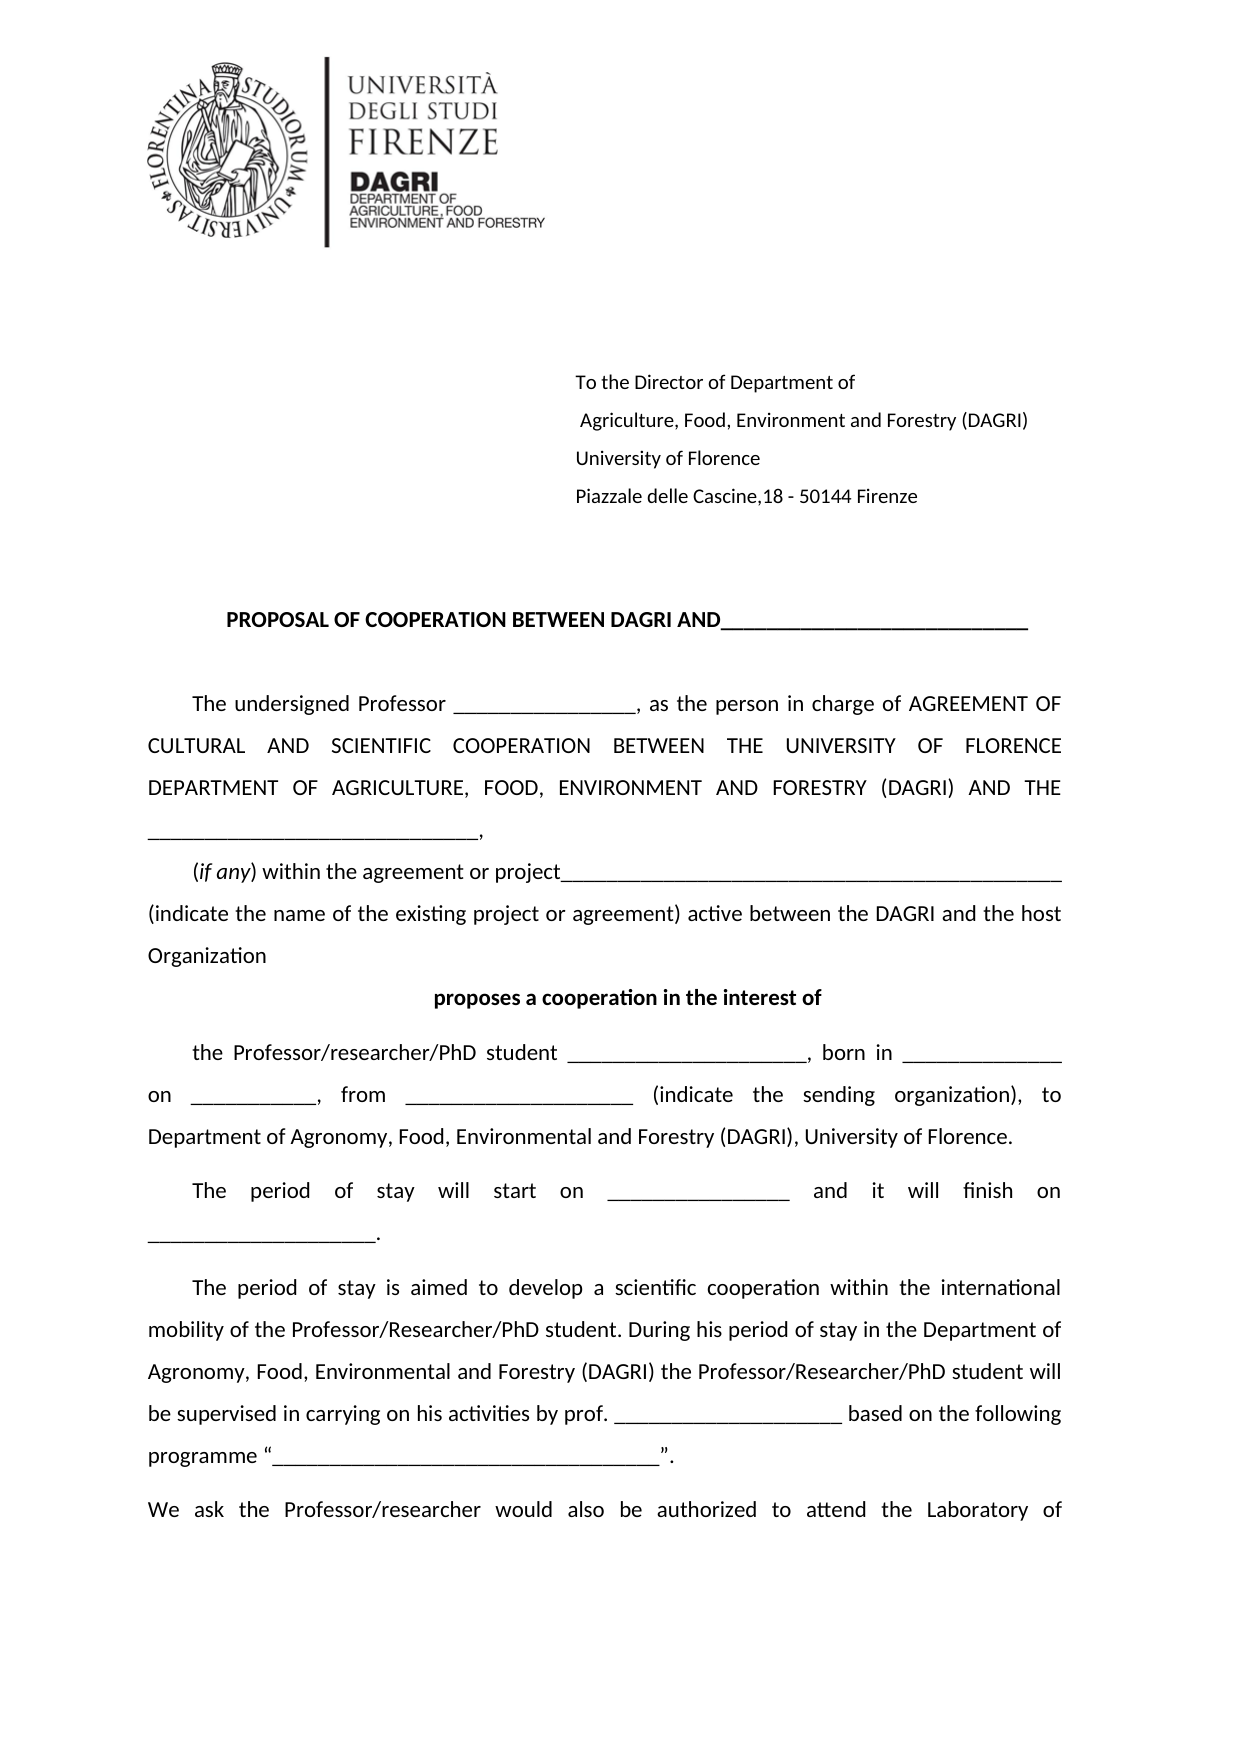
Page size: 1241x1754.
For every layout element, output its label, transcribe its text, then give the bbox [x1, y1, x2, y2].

text PROPOSAL OF COOPERATION BETWEEN DAGRI AND___________________________ [148, 606, 1063, 634]
text The period of stay will start on ________________ and it will finish on ____________________. [148, 1176, 1063, 1246]
text (if any) within the agreement or project____________________________________________ (indicate the name of the existing project or agreement) active between the DAGRI and the host Organization [148, 857, 1063, 969]
text To the Director of Department of [502, 369, 1063, 394]
text The period of stay is aimed to develop a scientific cooperation within the international mobility of the Professor/Researcher/PhD student. During his period of stay in the Department of Agronomy, Food, Environmental and Forestry (DAGRI) the Professor/Researcher/PhD student will be supervised in carrying on his activities by prof. ____________________ based on the following programme “__________________________________”. [148, 1273, 1063, 1469]
text Piazzale delle Cascine,18 - 50144 Firenze [575, 483, 1063, 509]
text The undersigned Professor ________________, as the person in charge of AGREEMENT OF CULTURAL AND SCIENTIFIC COOPERATION BETWEEN THE UNIVERSITY OF FLORENCE DEPARTMENT OF AGRICULTURE, FOOD, ENVIRONMENT AND FORESTRY (DAGRI) AND THE _____________________________, [148, 689, 1063, 843]
text University of Florence [575, 445, 1063, 471]
text proposes a cooperation in the interest of [148, 983, 1063, 1011]
picture [132, 56, 553, 253]
text the Professor/researcher/PhD student _____________________, born in ______________ on ___________, from ____________________ (indicate the sending organization), to Department of Agronomy, Food, Environmental and Forestry (DAGRI), University of Florence. [148, 1038, 1063, 1150]
text Agriculture, Food, Environment and Forestry (DAGRI) [502, 407, 1063, 433]
